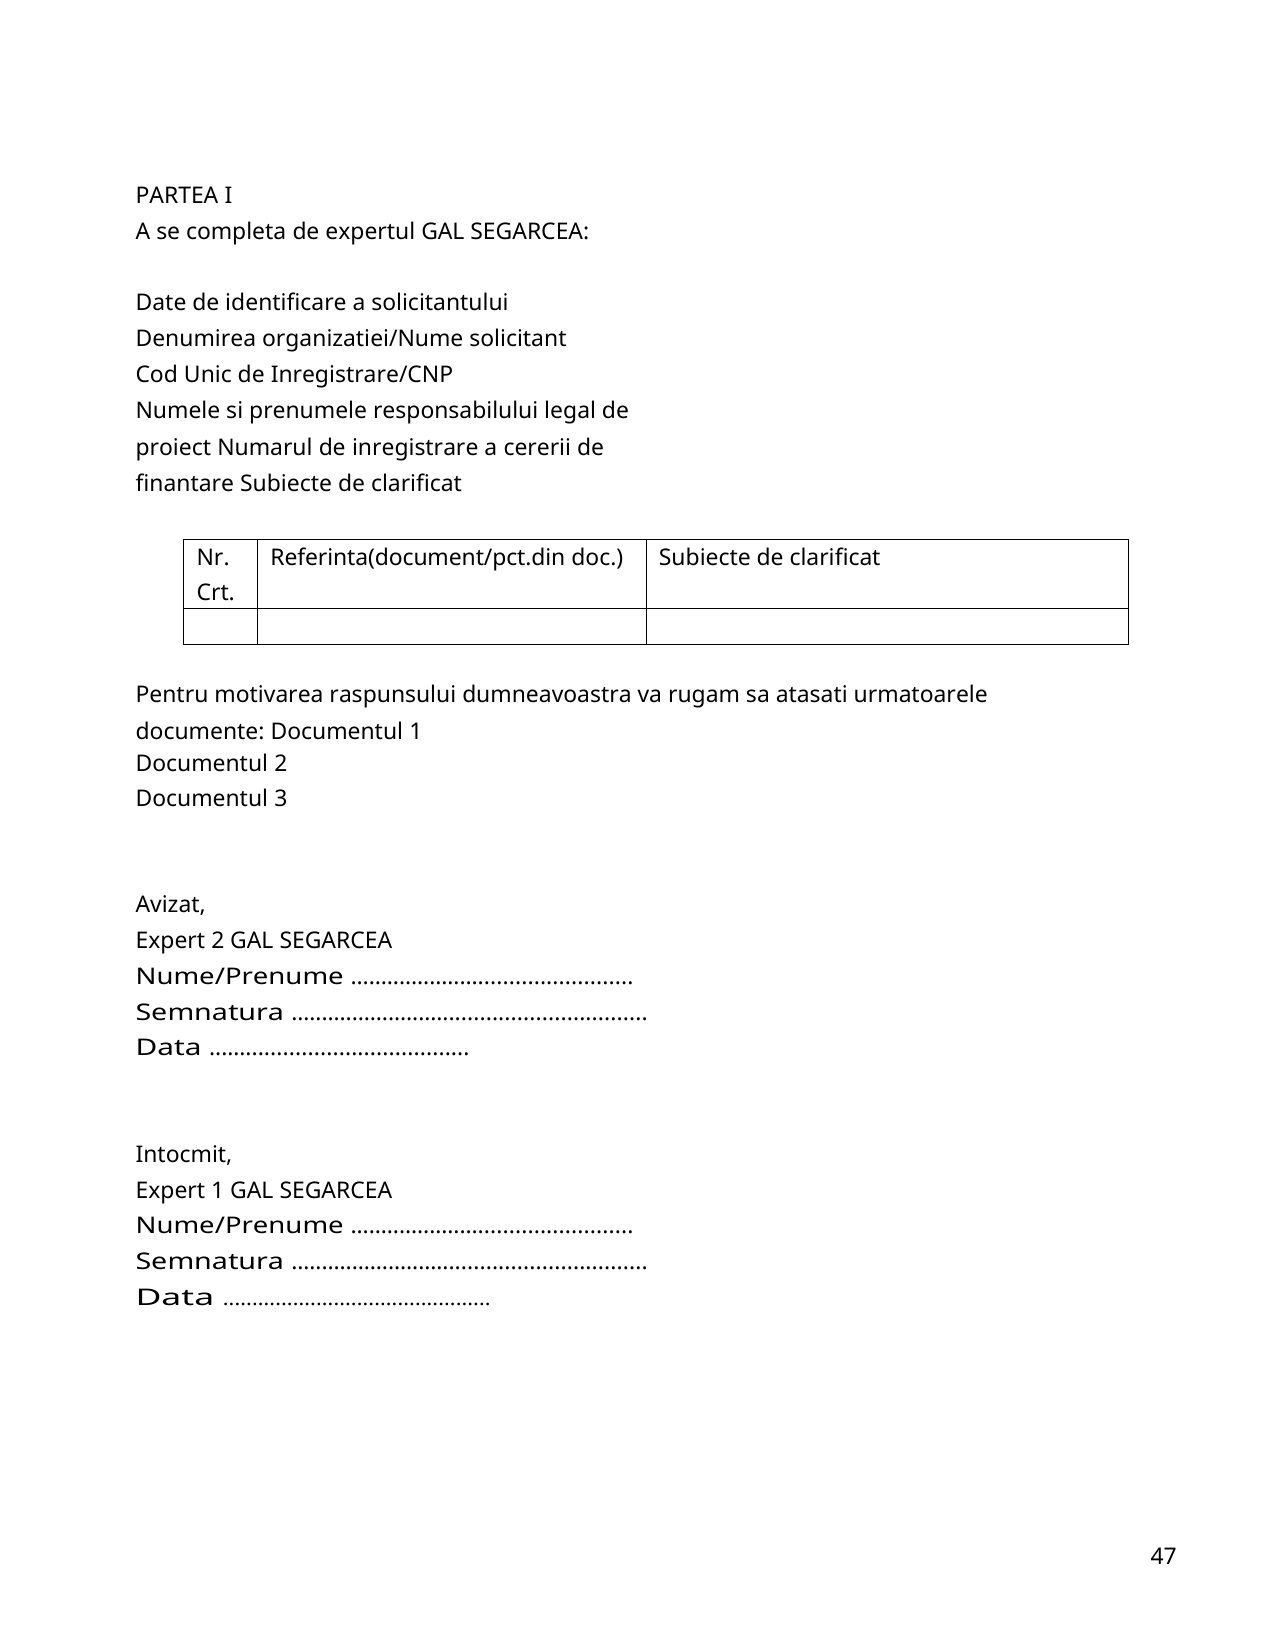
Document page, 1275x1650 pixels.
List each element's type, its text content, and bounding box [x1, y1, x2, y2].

text Data [135, 1031, 1269, 1062]
text A se completa de expertul GAL SEGARCEA: [135, 214, 1269, 246]
text Pentru motivarea raspunsului dumneavoastra va rugam sa atasati urmatoarele documente: Documentul 1 [135, 678, 1110, 747]
text PARTEA I [135, 179, 1269, 211]
text Intocmit, [135, 1138, 1269, 1169]
text Documentul 2 [135, 752, 1269, 777]
text Semnatura [135, 1245, 1269, 1276]
table_header Nr. Crt. [184, 540, 257, 607]
text Expert 1 GAL SEGARCEA [135, 1174, 1269, 1205]
text Avizat, [135, 888, 1269, 920]
table_cell [184, 609, 257, 643]
text Date de identificare a solicitantului Denumirea organizatiei/Nume solicitant Cod Unic de Inregistrare/CNP [135, 285, 574, 389]
text Nume/Prenume [135, 1209, 1269, 1241]
text Expert 2 GAL SEGARCEA [135, 924, 1269, 955]
text Numele si prenumele responsabilului legal de proiect Numarul de inregistrare a cererii de finantare Subiecte de clarificat [135, 394, 679, 498]
text Semnatura [135, 996, 1269, 1027]
text Data [135, 1281, 1269, 1312]
text Documentul 3 [135, 782, 1269, 813]
table_cell [647, 609, 1128, 643]
table_header Subiecte de clarificat [647, 540, 1128, 607]
text Nume/Prenume [135, 960, 1269, 991]
table_cell [258, 609, 646, 643]
table_header Referinta(document/pct.din doc.) [258, 540, 646, 607]
